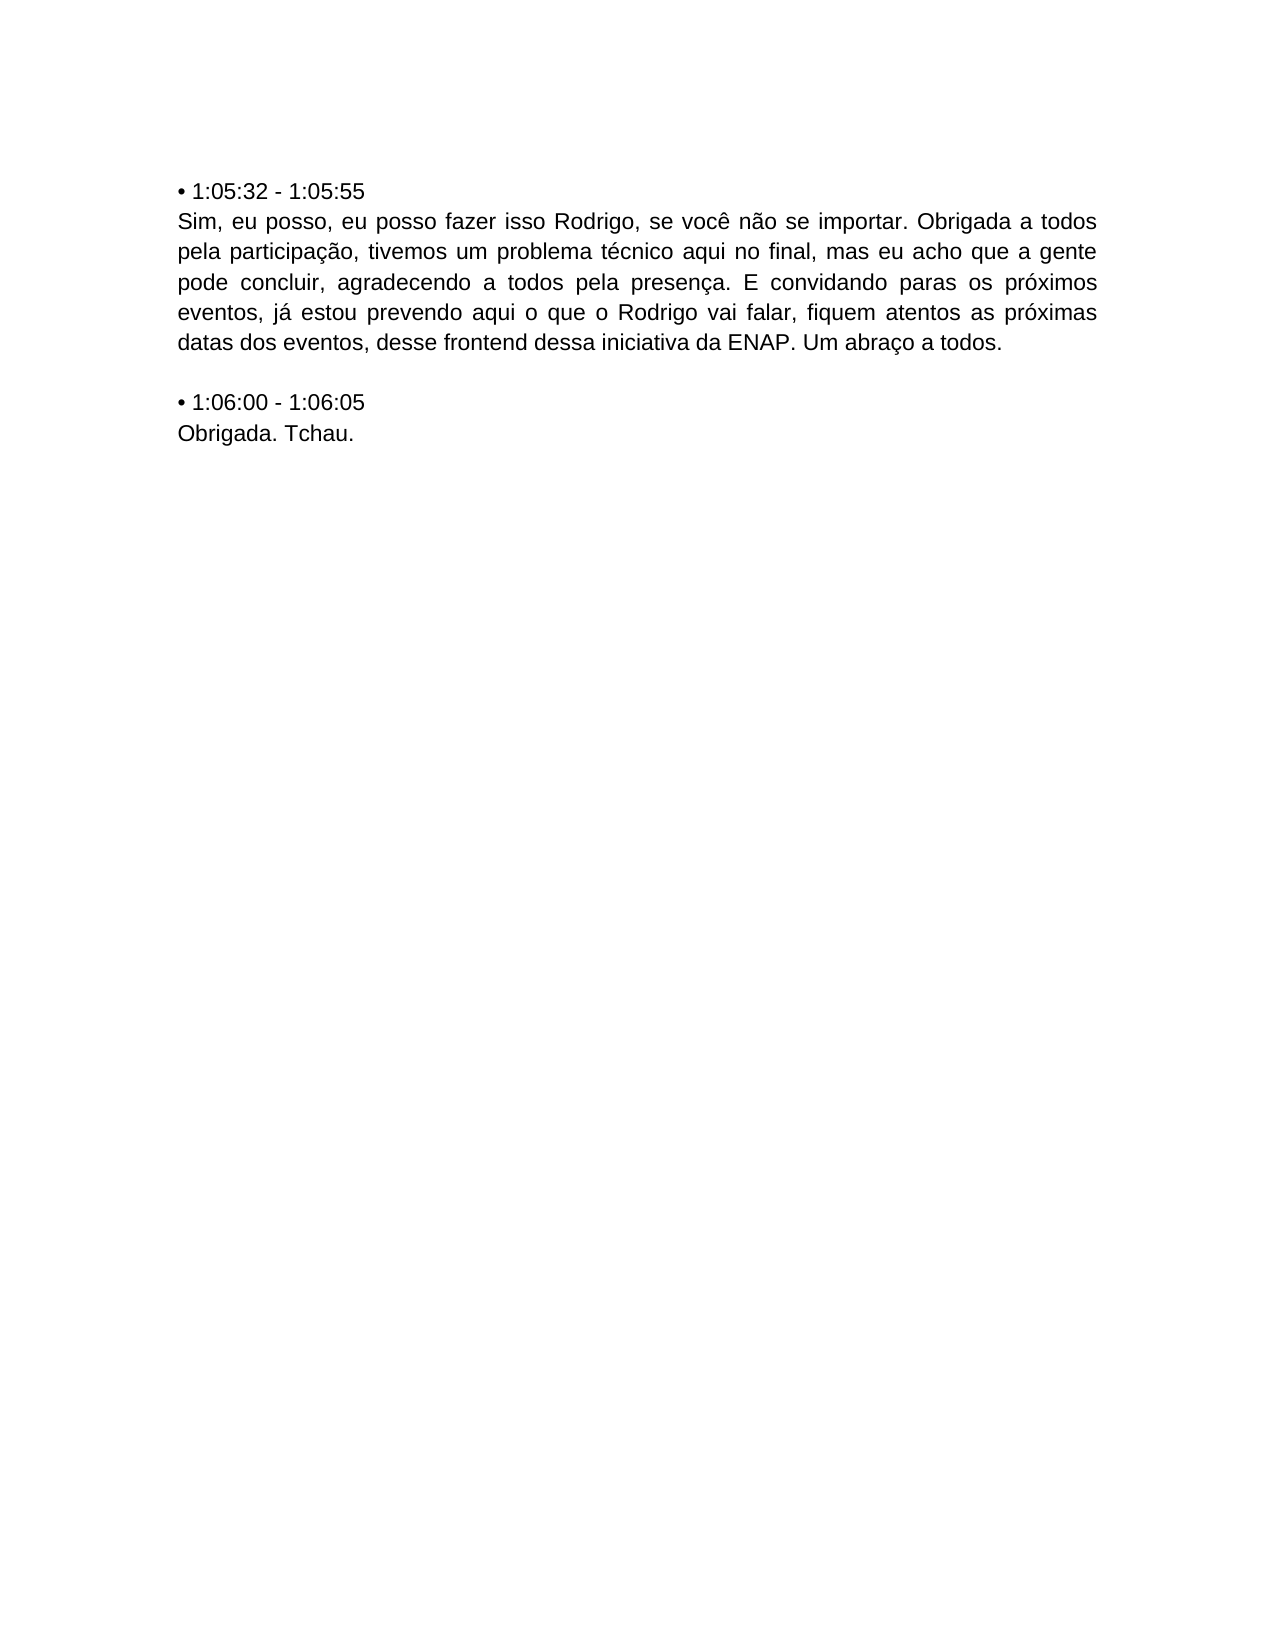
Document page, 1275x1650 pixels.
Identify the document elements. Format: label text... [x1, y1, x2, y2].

text • 1:05:32 - 1:05:55 [177, 178, 1098, 204]
text Sim, eu posso, eu posso fazer isso Rodrigo, se você não se importar. Obrigada a todos pela participação, tivemos um problema técnico aqui no final, mas eu acho que a gente pode concluir, agradecendo a todos pela presença. E convidando paras os próximos eventos, já estou prevendo aqui o que o Rodrigo vai falar, fiquem atentos as próximas datas dos eventos, desse frontend dessa iniciativa da ENAP. Um abraço a todos. [177, 208, 1098, 355]
text Obrigada. Tchau. [177, 419, 1098, 446]
text • 1:06:00 - 1:06:05 [177, 389, 1098, 416]
